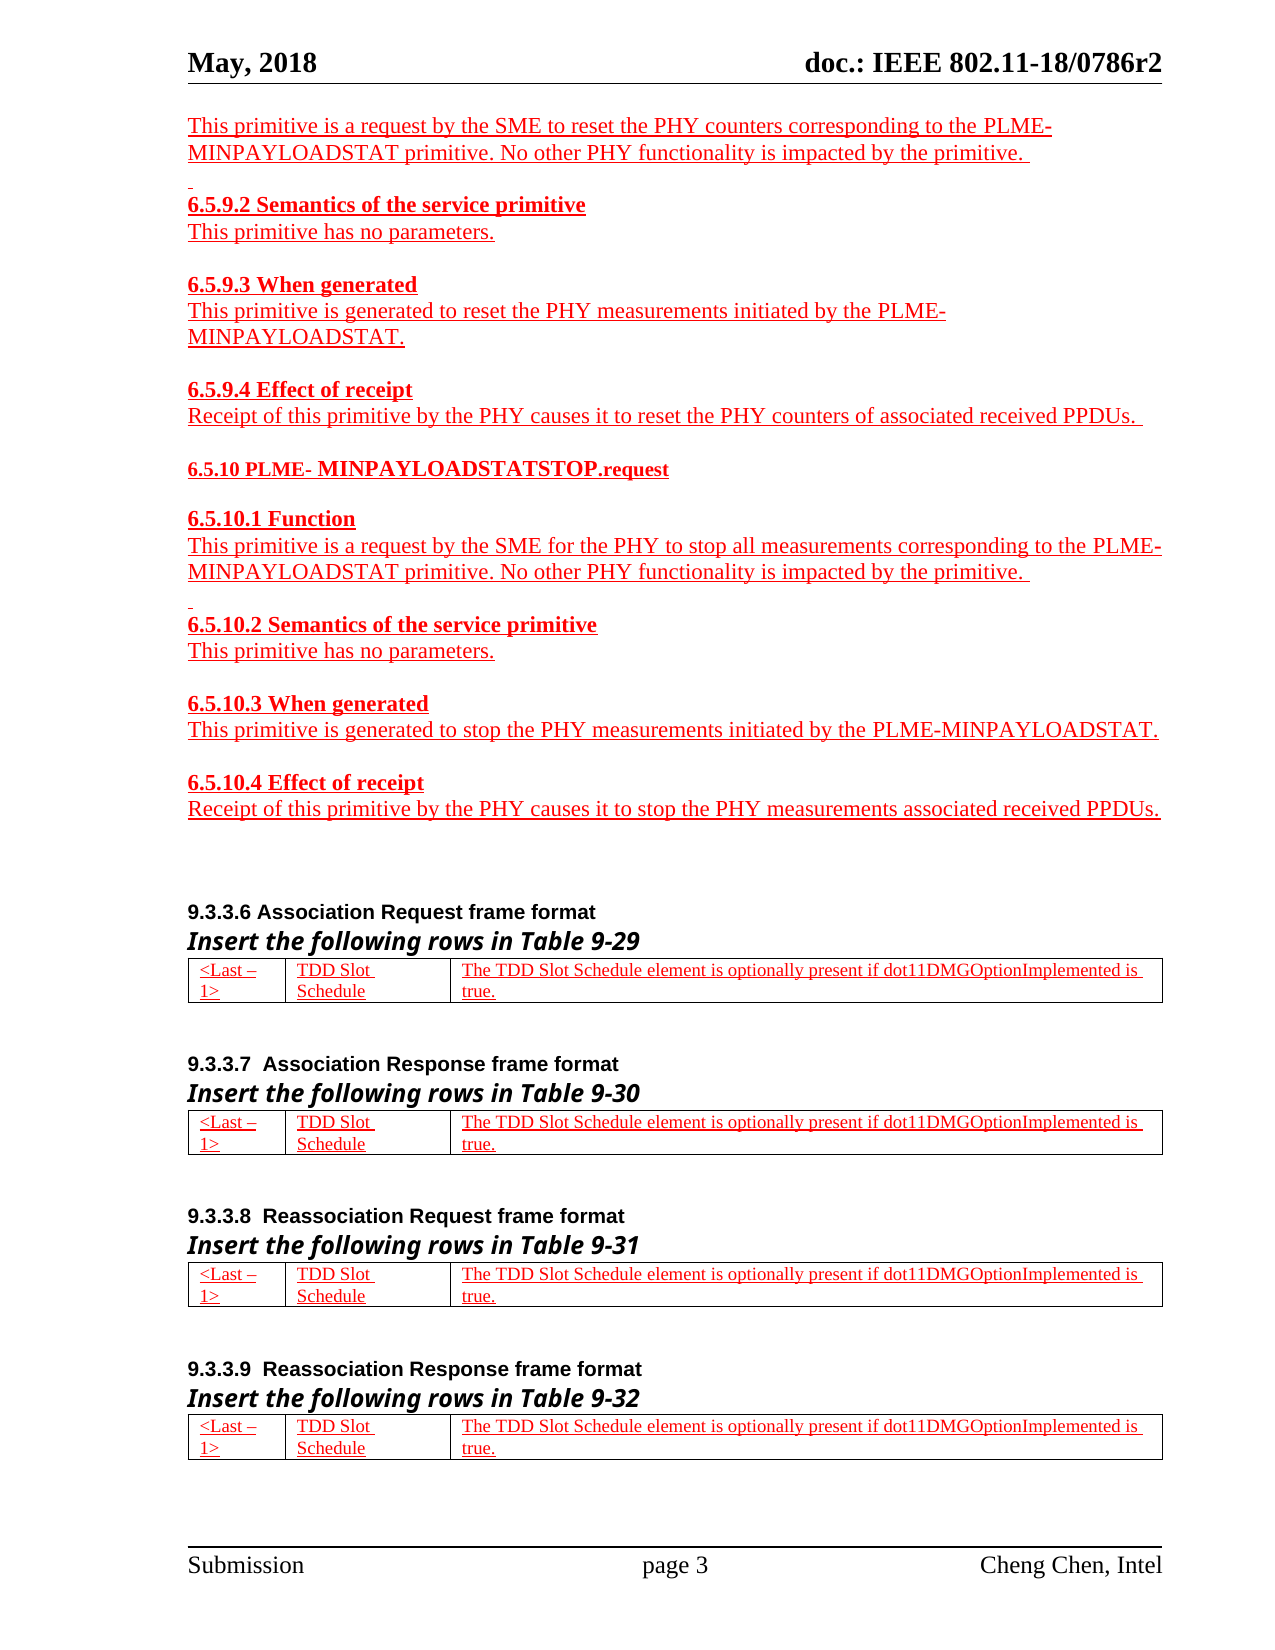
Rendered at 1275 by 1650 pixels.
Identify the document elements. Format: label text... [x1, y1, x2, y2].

text Receipt of this primitive by the PHY causes it to stop the PHY measurements associated received PPDUs. [187, 795, 1162, 822]
text This primitive is a request by the SME for the PHY to stop all measurements corresponding to the PLME-MINPAYLOADSTAT primitive. No other PHY functionality is impacted by the primitive. [187, 532, 1162, 555]
table_header TDD Slot Schedule [286, 1415, 450, 1458]
text This primitive is a request by the SME for the PHY to stop all measurements corresponding to the PLME-MINPAYLOADSTAT primitive. No other PHY functionality is impacted by the primitive. [187, 556, 1162, 584]
table_header The TDD Slot Schedule element is optionally present if dot11DMGOptionImplemented is true. [451, 1111, 1162, 1154]
table_header TDD Slot Schedule [286, 959, 450, 1002]
list Reassociation Response frame format [187, 1356, 1162, 1380]
table_header TDD Slot Schedule [286, 1111, 450, 1154]
text This primitive has no parameters. [187, 637, 1162, 664]
text Insert the following rows in Table 9-31 [187, 1228, 1162, 1262]
text 6.5.10.3 When generated [187, 690, 1162, 716]
text Insert the following rows in Table 9-32 [187, 1380, 1162, 1414]
text This primitive is generated to stop the PHY measurements initiated by the PLME-MINPAYLOADSTAT. [187, 716, 1162, 743]
text Insert the following rows in Table 9-30 [187, 1076, 1162, 1110]
text 6.5.9.3 When generated [187, 271, 1162, 297]
table_header <Last –1> [189, 1111, 285, 1154]
text Insert the following rows in Table 9-29 [187, 923, 1162, 957]
text This primitive has no parameters. [187, 218, 1162, 244]
table_header <Last –1> [189, 1263, 285, 1306]
list Reassociation Request frame format [187, 1204, 1162, 1228]
list Association Response frame format [187, 1052, 1162, 1076]
text 6.5.10.2 Semantics of the service primitive [187, 611, 1162, 637]
text This primitive is generated to reset the PHY measurements initiated by the PLME-MINPAYLOADSTAT. [187, 297, 1162, 350]
table_header The TDD Slot Schedule element is optionally present if dot11DMGOptionImplemented is true. [451, 1263, 1162, 1306]
text 6.5.10 PLME- MINPAYLOADSTATSTOP.request [187, 455, 1162, 481]
table_header <Last –1> [189, 959, 285, 1002]
text 6.5.9.2 Semantics of the service primitive [187, 192, 1162, 218]
text Receipt of this primitive by the PHY causes it to reset the PHY counters of associated received PPDUs. [187, 402, 1162, 429]
text 6.5.10.1 Function [187, 506, 1162, 532]
text 6.5.9.4 Effect of receipt [187, 376, 1162, 402]
table_header TDD Slot Schedule [286, 1263, 450, 1306]
text This primitive is a request by the SME to reset the PHY counters corresponding to the PLME-MINPAYLOADSTAT primitive. No other PHY functionality is impacted by the primitive. [187, 112, 1162, 165]
table_header The TDD Slot Schedule element is optionally present if dot11DMGOptionImplemented is true. [451, 959, 1162, 1002]
text 6.5.10.4 Effect of receipt [187, 769, 1162, 795]
table_header <Last –1> [189, 1415, 285, 1458]
list 9.3.3.6 Association Request frame format [187, 899, 1162, 923]
table_header The TDD Slot Schedule element is optionally present if dot11DMGOptionImplemented is true. [451, 1415, 1162, 1458]
